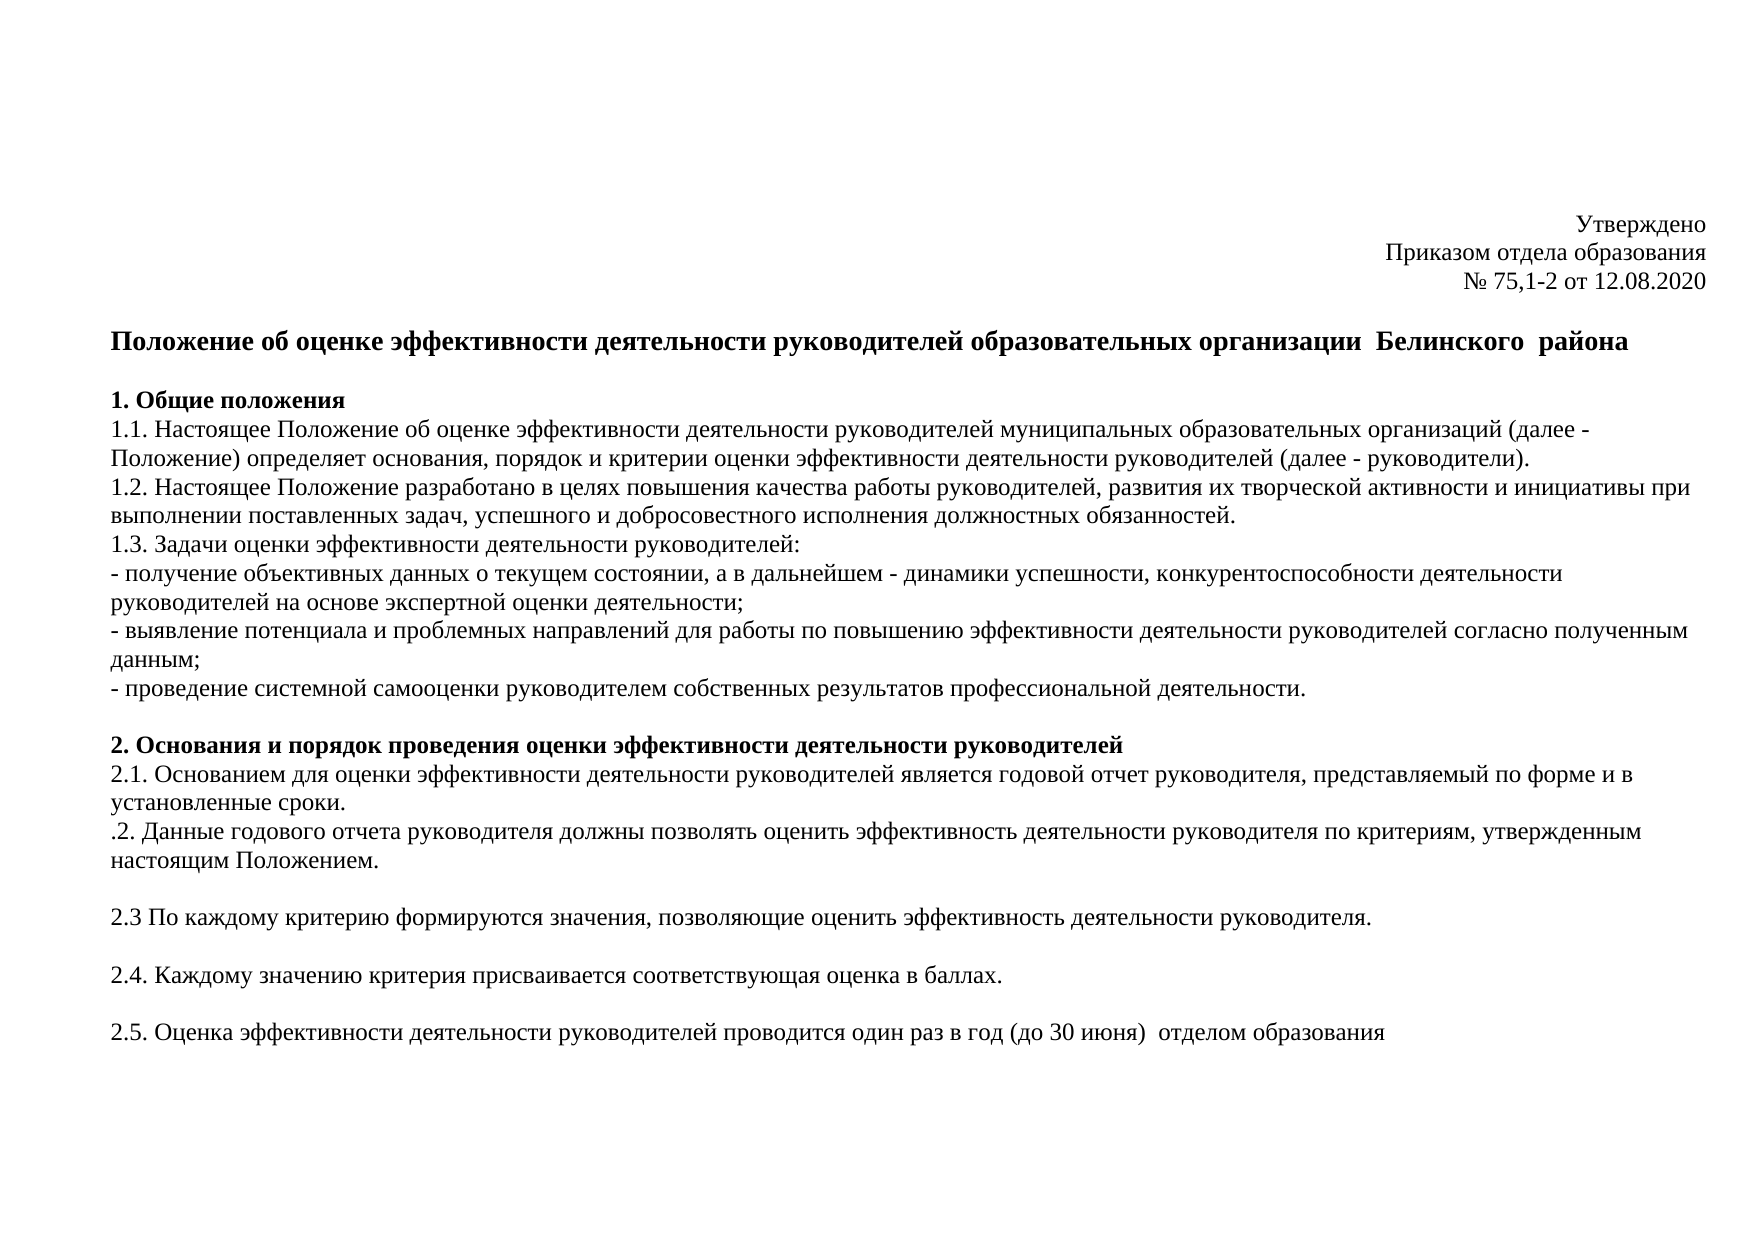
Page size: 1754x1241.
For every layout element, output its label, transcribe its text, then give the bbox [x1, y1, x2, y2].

text 1. Общие положения [110, 386, 1706, 414]
text 2. Основания и порядок проведения оценки эффективности деятельности руководителей [110, 730, 1706, 759]
text .2. Данные годового отчета руководителя должны позволять оценить эффективность деятельности руководителя по критериям, утвержденным настоящим Положением. 2.3 По каждому критерию формируются значения, позволяющие оценить эффективность деятельности руководителя. 2.4. Каждому значению критерия присваивается соответствующая оценка в баллах. 2.5. Оценка эффективности деятельности руководителей проводится один раз в год (до 30 июня) отделом образования [110, 816, 1706, 1046]
text 2.1. Основанием для оценки эффективности деятельности руководителей является годовой отчет руководителя, представляемый по форме и в установленные сроки. [110, 759, 1706, 816]
text 1.1. Настоящее Положение об оценке эффективности деятельности руководителей муниципальных образовательных организаций (далее - Положение) определяет основания, порядок и критерии оценки эффективности деятельности руководителей (далее - руководители). 1.2. Настоящее Положение разработано в целях повышения качества работы руководителей, развития их творческой активности и инициативы при выполнении поставленных задач, успешного и добросовестного исполнения должностных обязанностей. 1.3. Задачи оценки эффективности деятельности руководителей: - получение объективных данных о текущем состоянии, а в дальнейшем - динамики успешности, конкурентоспособности деятельности руководителей на основе экспертной оценки деятельности; - выявление потенциала и проблемных направлений для работы по повышению эффективности деятельности руководителей согласно полученным данным; - проведение системной самооценки руководителем собственных результатов профессиональной деятельности. [110, 414, 1706, 730]
text № 75,1-2 от 12.08.2020 [110, 266, 1706, 295]
text Утверждено [110, 209, 1706, 237]
text Положение об оценке эффективности деятельности руководителей образовательных организации Белинского района [110, 324, 1706, 356]
text Приказом отдела образования [110, 237, 1706, 266]
